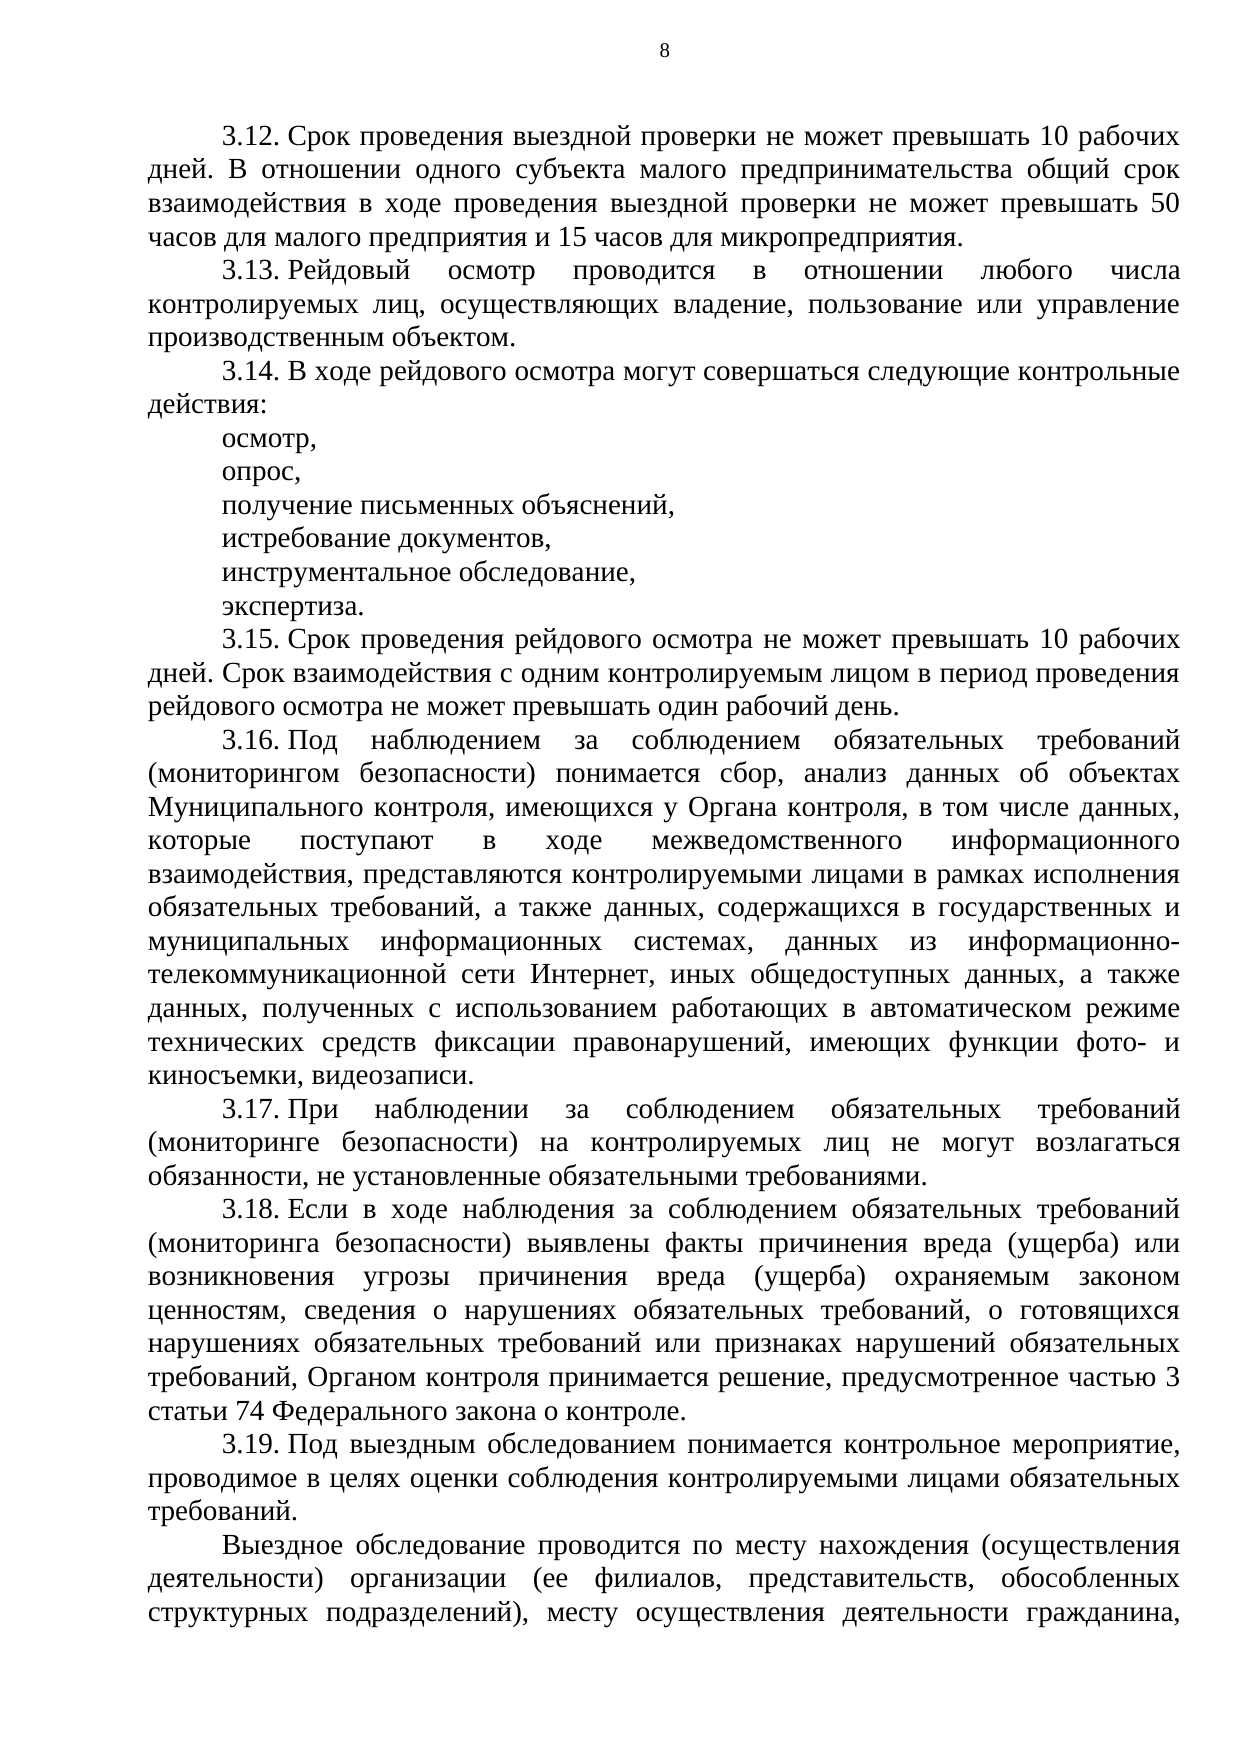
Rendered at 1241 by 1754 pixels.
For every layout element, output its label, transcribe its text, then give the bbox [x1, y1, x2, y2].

text 3.18. Если в ходе наблюдения за соблюдением обязательных требований (мониторинга безопасности) выявлены факты причинения вреда (ущерба) или возникновения угрозы причинения вреда (ущерба) охраняемым законом ценностям, сведения о нарушениях обязательных требований, о готовящихся нарушениях обязательных требований или признаках нарушений обязательных требований, Органом контроля принимается решение, предусмотренное частью 3 статьи 74 Федерального закона о контроле. [148, 1191, 1181, 1426]
text получение письменных объяснений, [148, 487, 1181, 521]
text 3.12. Срок проведения выездной проверки не может превышать 10 рабочих дней. В отношении одного субъекта малого предпринимательства общий срок взаимодействия в ходе проведения выездной проверки не может превышать 50 часов для малого предприятия и 15 часов для микропредприятия. [148, 118, 1181, 252]
text 3.15. Срок проведения рейдового осмотра не может превышать 10 рабочих дней. Срок взаимодействия с одним контролируемым лицом в период проведения рейдового осмотра не может превышать один рабочий день. [148, 621, 1181, 722]
text 3.13. Рейдовый осмотр проводится в отношении любого числа контролируемых лиц, осуществляющих владение, пользование или управление производственным объектом. [148, 252, 1181, 353]
text осмотр, [148, 420, 1181, 453]
text 3.16. Под наблюдением за соблюдением обязательных требований (мониторингом безопасности) понимается сбор, анализ данных об объектах Муниципального контроля, имеющихся у Органа контроля, в том числе данных, которые поступают в ходе межведомственного информационного взаимодействия, представляются контролируемыми лицами в рамках исполнения обязательных требований, а также данных, содержащихся в государственных и муниципальных информационных системах, данных из информационно-телекоммуникационной сети Интернет, иных общедоступных данных, а также данных, полученных с использованием работающих в автоматическом режиме технических средств фиксации правонарушений, имеющих функции фото- и киносъемки, видеозаписи. [148, 722, 1181, 1091]
text 3.19. Под выездным обследованием понимается контрольное мероприятие, проводимое в целях оценки соблюдения контролируемыми лицами обязательных требований. [148, 1426, 1181, 1527]
text опрос, [148, 453, 1181, 487]
text инструментальное обследование, [148, 554, 1181, 588]
text истребование документов, [148, 521, 1181, 554]
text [148, 1527, 1181, 1627]
text 3.14. В ходе рейдового осмотра могут совершаться следующие контрольные действия: [148, 353, 1181, 420]
text 3.17. При наблюдении за соблюдением обязательных требований (мониторинге безопасности) на контролируемых лиц не могут возлагаться обязанности, не установленные обязательными требованиями. [148, 1091, 1181, 1191]
text экспертиза. [148, 588, 1181, 621]
